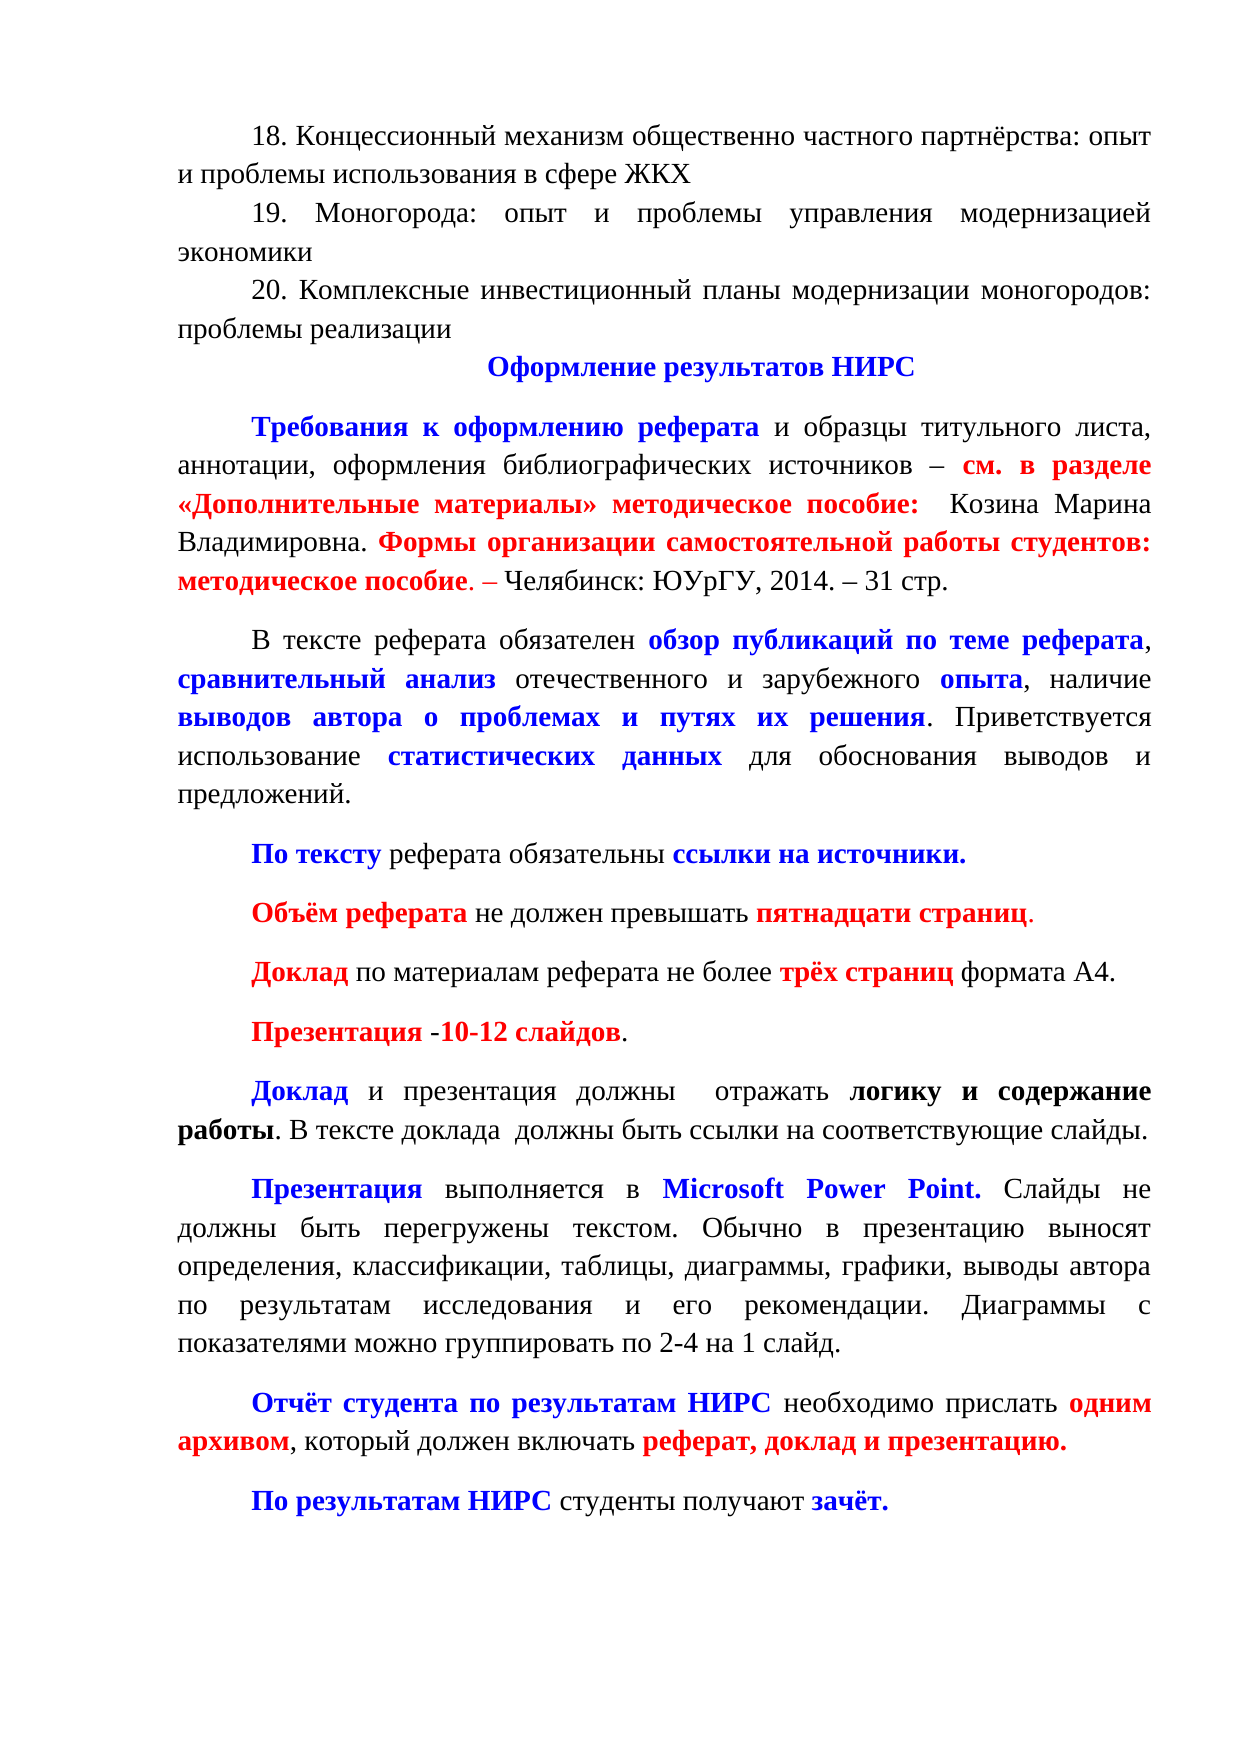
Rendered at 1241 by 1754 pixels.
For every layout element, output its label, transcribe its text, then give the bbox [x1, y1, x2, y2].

text Презентация выполняется в Microsoft Power Point. Слайды не должны быть перегружены текстом. Обычно в презентацию выносят определения, классификации, таблицы, диаграммы, графики, выводы автора по результатам исследования и его рекомендации. Диаграммы с показателями можно группировать по 2-4 на 1 слайд. [177, 1171, 1152, 1359]
text Доклад и презентация должны отражать логику и содержание работы. В тексте доклада должны быть ссылки на соответствующие слайды. [177, 1073, 1152, 1145]
text Оформление результатов НИРС [177, 349, 1152, 383]
text Доклад по материалам реферата не более трёх страниц формата А4. [177, 954, 1152, 988]
text 18. Концессионный механизм общественно частного партнёрства: опыт и проблемы использования в сфере ЖКХ [177, 118, 1152, 190]
text Объём реферата не должен превышать пятнадцати страниц. [177, 895, 1152, 929]
text 19. Моногорода: опыт и проблемы управления модернизацией экономики [177, 195, 1152, 267]
text Презентация -10-12 слайдов. [177, 1014, 1152, 1047]
text В тексте реферата обязателен обзор публикаций по теме реферата, сравнительный анализ отечественного и зарубежного опыта, наличие выводов автора о проблемах и путях их решения. Приветствуется использование статистических данных для обоснования выводов и предложений. [177, 622, 1152, 810]
text 20. Комплексные инвестиционный планы модернизации моногородов: проблемы реализации [177, 272, 1152, 344]
text Отчёт студента по результатам НИРС необходимо прислать одним архивом, который должен включать реферат, доклад и презентацию. [177, 1385, 1152, 1457]
text По тексту реферата обязательны ссылки на источники. [177, 836, 1152, 869]
text Требования к оформлению реферата и образцы титульного листа, аннотации, оформления библиографических источников – см. в разделе «Дополнительные материалы» методическое пособие: Козина Марина Владимировна. Формы организации самостоятельной работы студентов: методическое пособие. – Челябинск: ЮУрГУ, 2014. – 31 стр. [177, 409, 1152, 596]
text По результатам НИРС студенты получают зачёт. [177, 1483, 1152, 1516]
